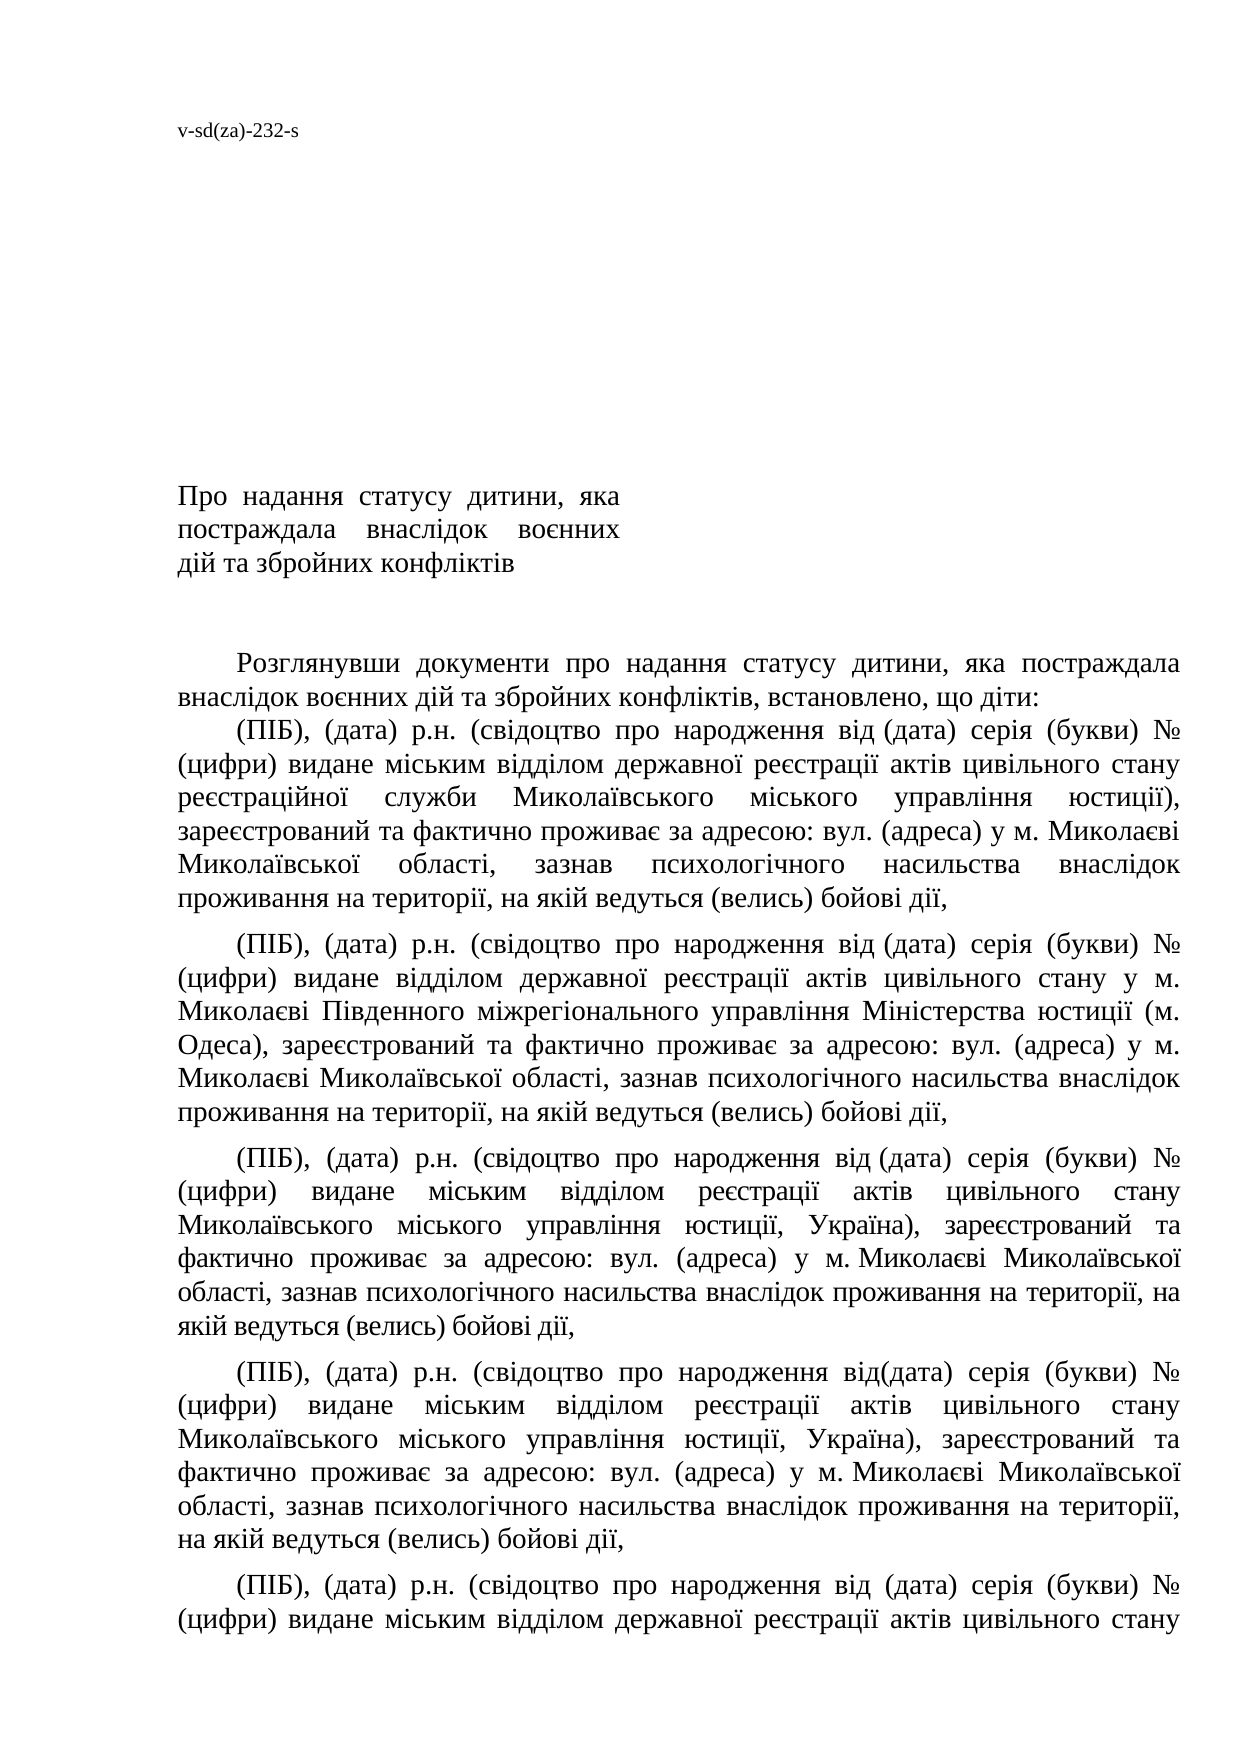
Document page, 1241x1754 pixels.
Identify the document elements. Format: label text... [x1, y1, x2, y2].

text (ПІБ), (дата) р.н. (свідоцтво про народження від (дата) серія (букви) № (цифри) видане відділом державної реєстрації актів цивільного стану у м. Миколаєві Південного міжрегіонального управління Міністерства юстиції (м. Одеса), зареєстрований та фактично проживає за адресою: вул. (адреса) у м. Миколаєві Миколаївської області, зазнав психологічного насильства внаслідок проживання на території, на якій ведуться (велись) бойові дії, [177, 926, 1181, 1127]
text v-sd(za)-232-s [177, 118, 620, 142]
text (ПІБ), (дата) р.н. (свідоцтво про народження від (дата) серія (букви) № (цифри) видане міським відділом реєстрації актів цивільного стану Миколаївського міського управління юстиції, Україна), зареєстрований та фактично проживає за адресою: вул. (адреса) у м. Миколаєві Миколаївської області, зазнав психологічного насильства внаслідок проживання на території, на якій ведуться (велись) бойові дії, [177, 1140, 1181, 1341]
text Розглянувши документи про надання статусу дитини, яка постраждала внаслідок воєнних дій та збройних конфліктів, встановлено, що діти: [177, 645, 1181, 712]
text (ПІБ), (дата) р.н. (свідоцтво про народження від (дата) серія (букви) № (цифри) видане міським відділом державної реєстрації актів цивільного стану реєстраційної служби Миколаївського міського управління юстиції), зареєстрований та фактично проживає за адресою: вул. (адреса) у м. Миколаєві Миколаївської області, зазнав психологічного насильства внаслідок проживання на території, на якій ведуться (велись) бойові дії, [177, 712, 1181, 914]
text (ПІБ), (дата) р.н. (свідоцтво про народження від(дата) серія (букви) № (цифри) видане міським відділом реєстрації актів цивільного стану Миколаївського міського управління юстиції, Україна), зареєстрований та фактично проживає за адресою: вул. (адреса) у м. Миколаєві Миколаївської області, зазнав психологічного насильства внаслідок проживання на території, на якій ведуться (велись) бойові дії, [177, 1354, 1181, 1555]
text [177, 1567, 1181, 1634]
text Про надання статусу дитини, яка постраждала внаслідок воєнних дій та збройних конфліктів [177, 478, 620, 578]
